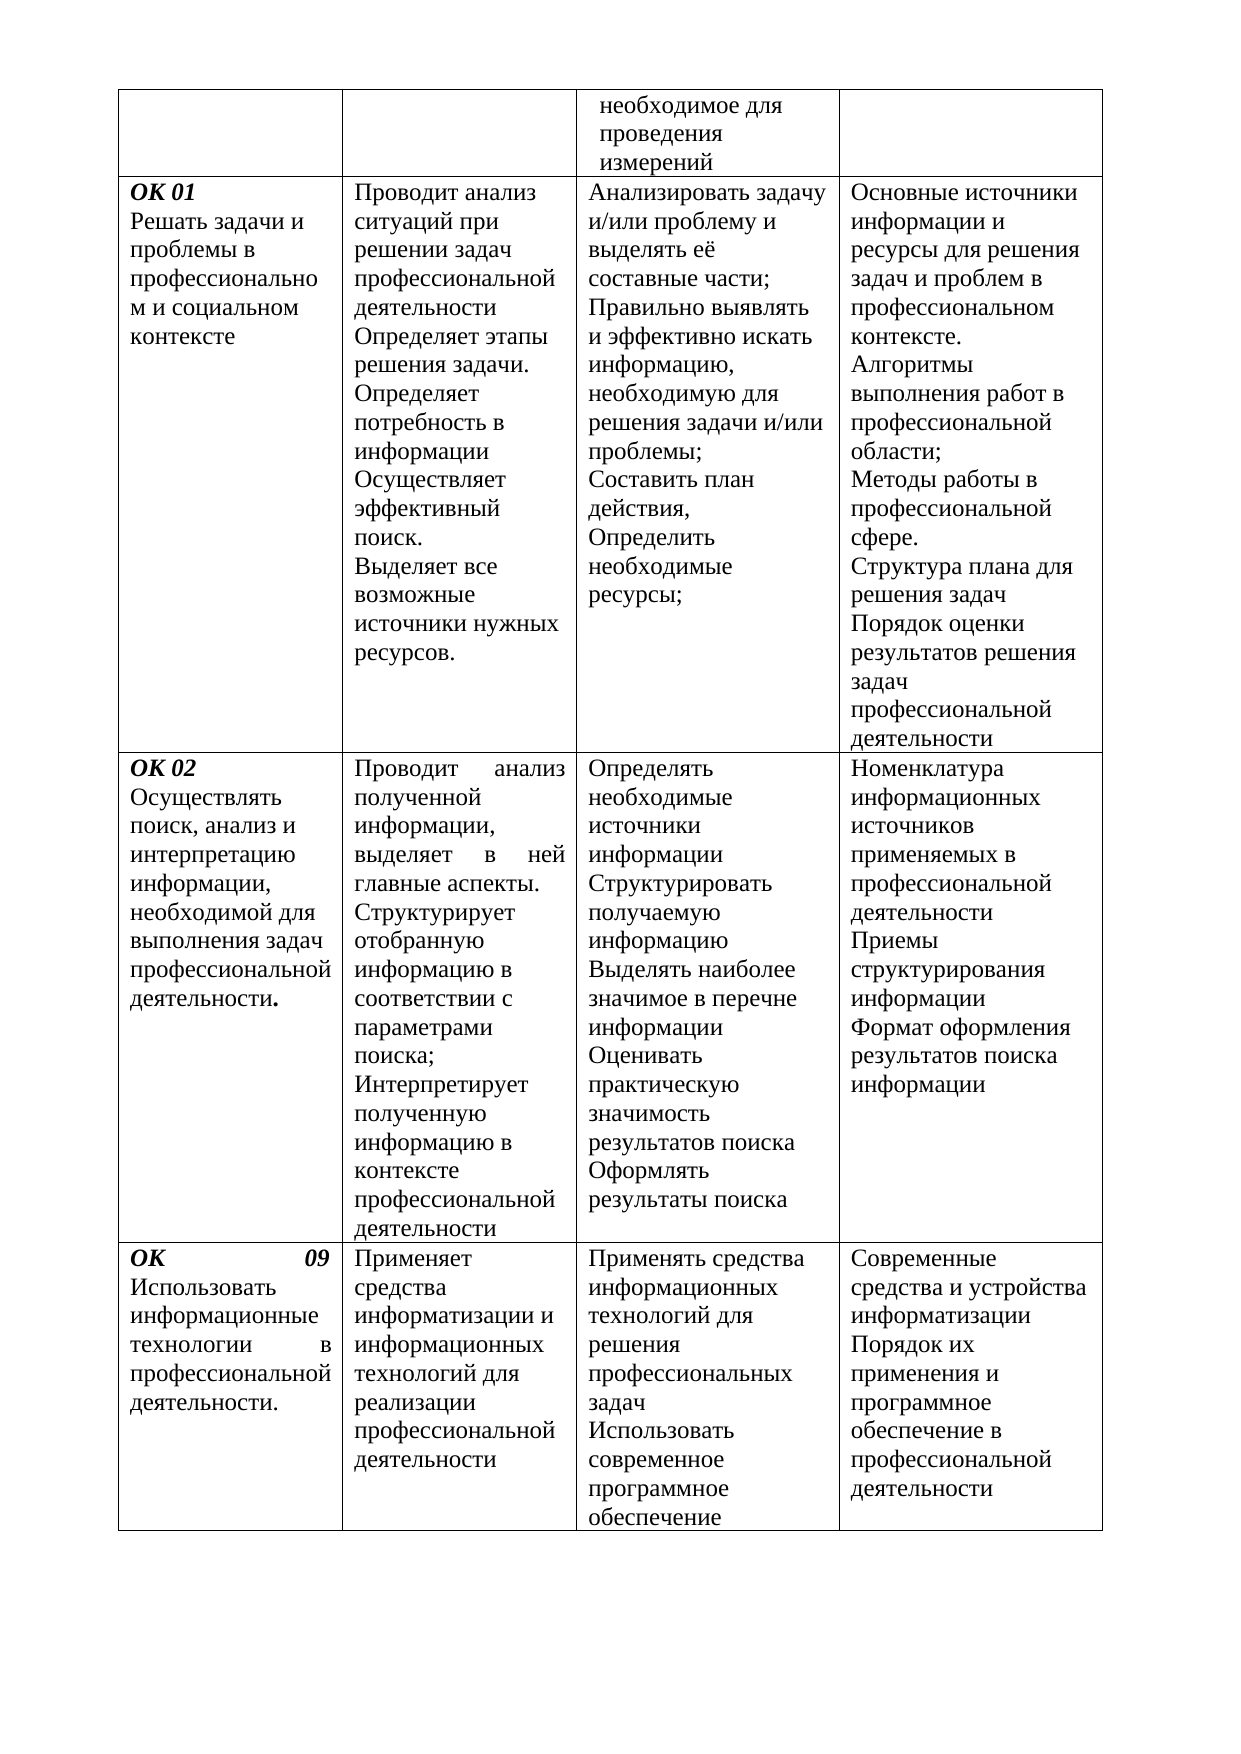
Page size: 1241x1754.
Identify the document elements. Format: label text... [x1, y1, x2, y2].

table_cell Проводит анализ полученной информации, выделяет в ней главные аспекты. Структурирует отобранную информацию в соответствии с параметрами поиска; Интерпретирует полученную информацию в контексте профессиональной деятельности [343, 753, 576, 1242]
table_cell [119, 90, 342, 176]
table_cell Применять средства информационных технологий для решения профессиональных задач Использовать современное программное обеспечение [577, 1243, 839, 1530]
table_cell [343, 90, 576, 176]
table_cell ОК 09 Использовать информационные технологии в профессиональной деятельности. [119, 1243, 342, 1530]
table_cell Проводит анализ ситуаций при решении задач профессиональной деятельности Определяет этапы решения задачи. Определяет потребность в информации Осуществляет эффективный поиск. Выделяет все возможные источники нужных ресурсов. [343, 177, 576, 752]
table_cell ОК 01 Решать задачи и проблемы в профессиональном и социальном контексте [119, 177, 342, 752]
table_cell Современные средства и устройства информатизации Порядок их применения и программное обеспечение в профессиональной деятельности [840, 1243, 1102, 1530]
table_cell Анализировать задачу и/или проблему и выделять её составные части; Правильно выявлять и эффективно искать информацию, необходимую для решения задачи и/или проблемы; Составить план действия, Определить необходимые ресурсы; [577, 177, 839, 752]
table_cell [840, 90, 1102, 176]
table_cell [577, 90, 839, 176]
table_cell Номенклатура информационных источников применяемых в профессиональной деятельности Приемы структурирования информации Формат оформления результатов поиска информации [840, 753, 1102, 1242]
table_cell ОК 02 Осуществлять поиск, анализ и интерпретацию информации, необходимой для выполнения задач профессиональной деятельности. [119, 753, 342, 1242]
table_cell Определять необходимые источники информации Структурировать получаемую информацию Выделять наиболее значимое в перечне информации Оценивать практическую значимость результатов поиска Оформлять результаты поиска [577, 753, 839, 1242]
table_cell Применяет средства информатизации и информационных технологий для реализации профессиональной деятельности [343, 1243, 576, 1530]
table_cell Основные источники информации и ресурсы для решения задач и проблем в профессиональном контексте. Алгоритмы выполнения работ в профессиональной области; Методы работы в профессиональной сфере. Структура плана для решения задач Порядок оценки результатов решения задач профессиональной деятельности [840, 177, 1102, 752]
